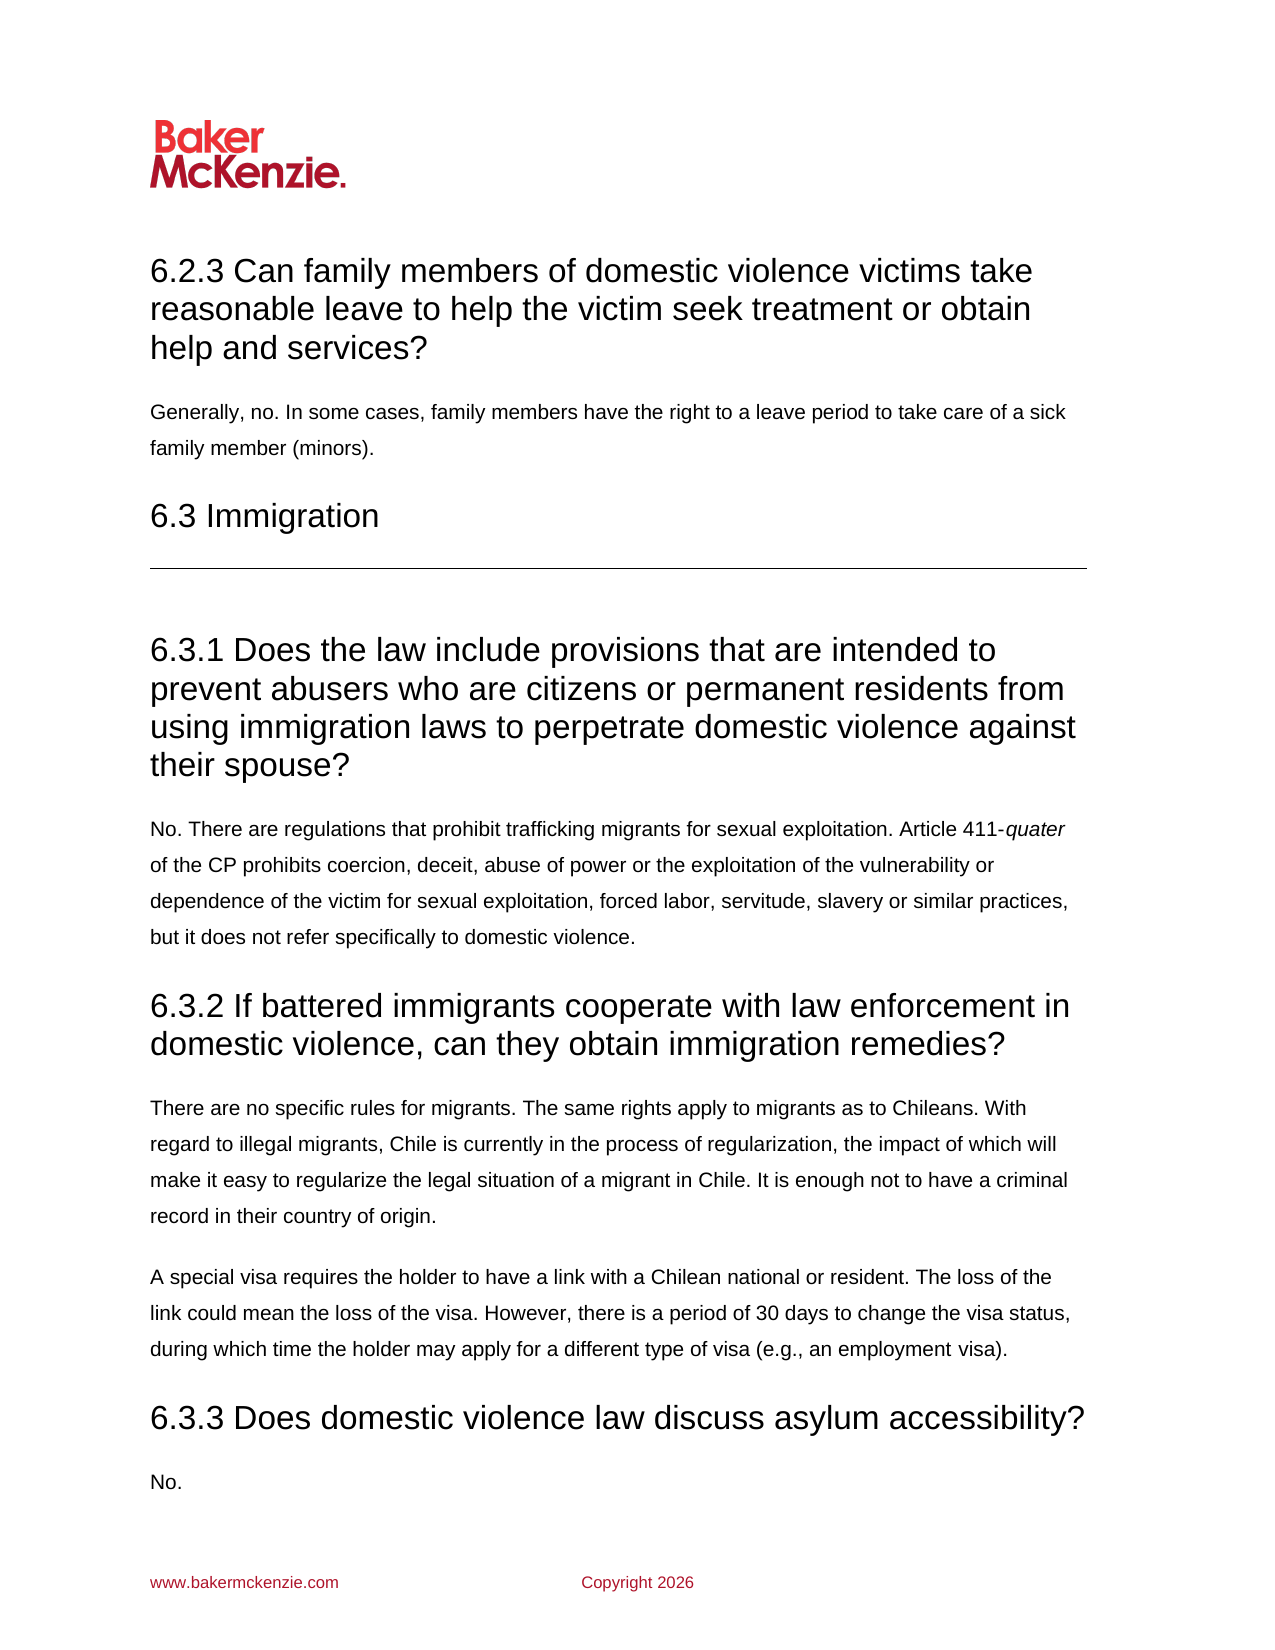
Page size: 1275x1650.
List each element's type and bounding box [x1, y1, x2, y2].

picture [150, 120, 346, 189]
